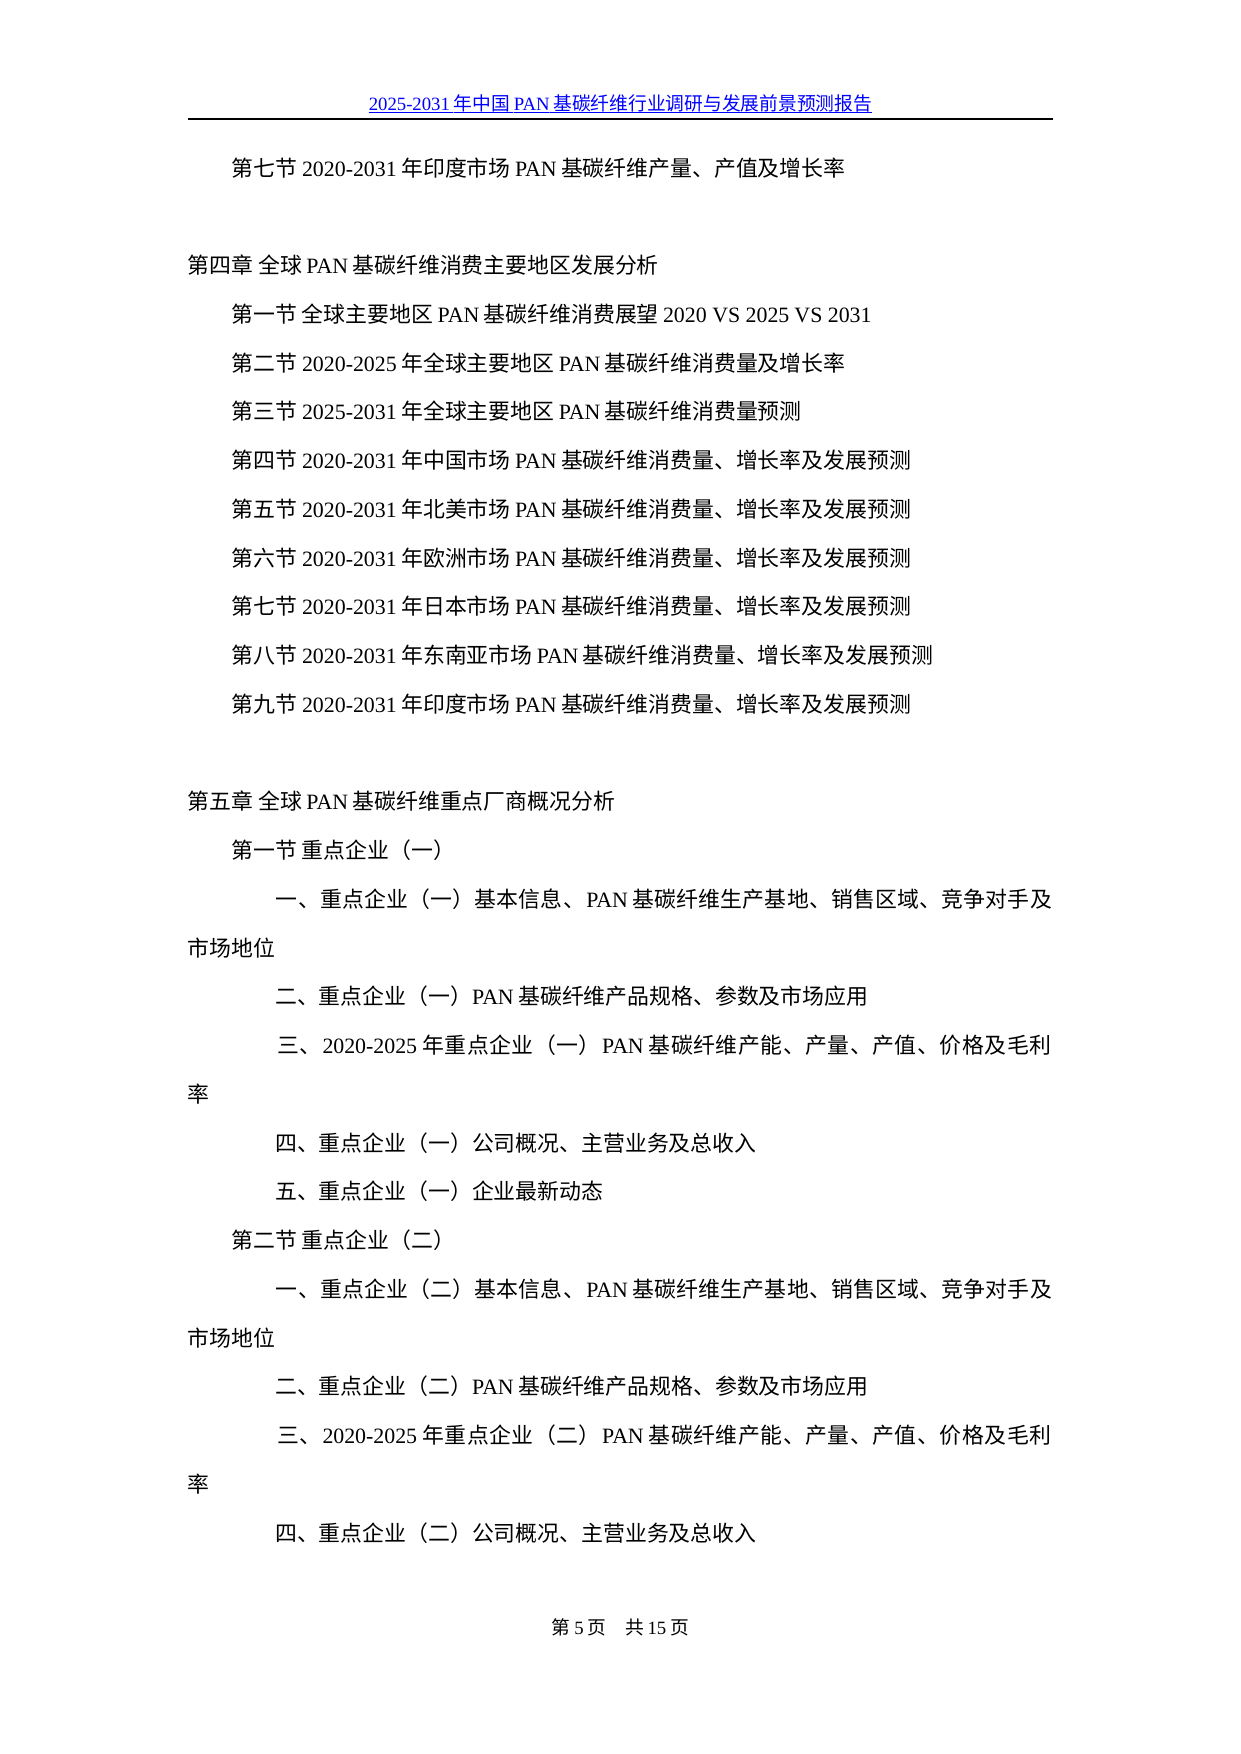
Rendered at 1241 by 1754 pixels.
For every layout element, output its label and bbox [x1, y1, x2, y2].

text [187, 150, 1053, 1548]
